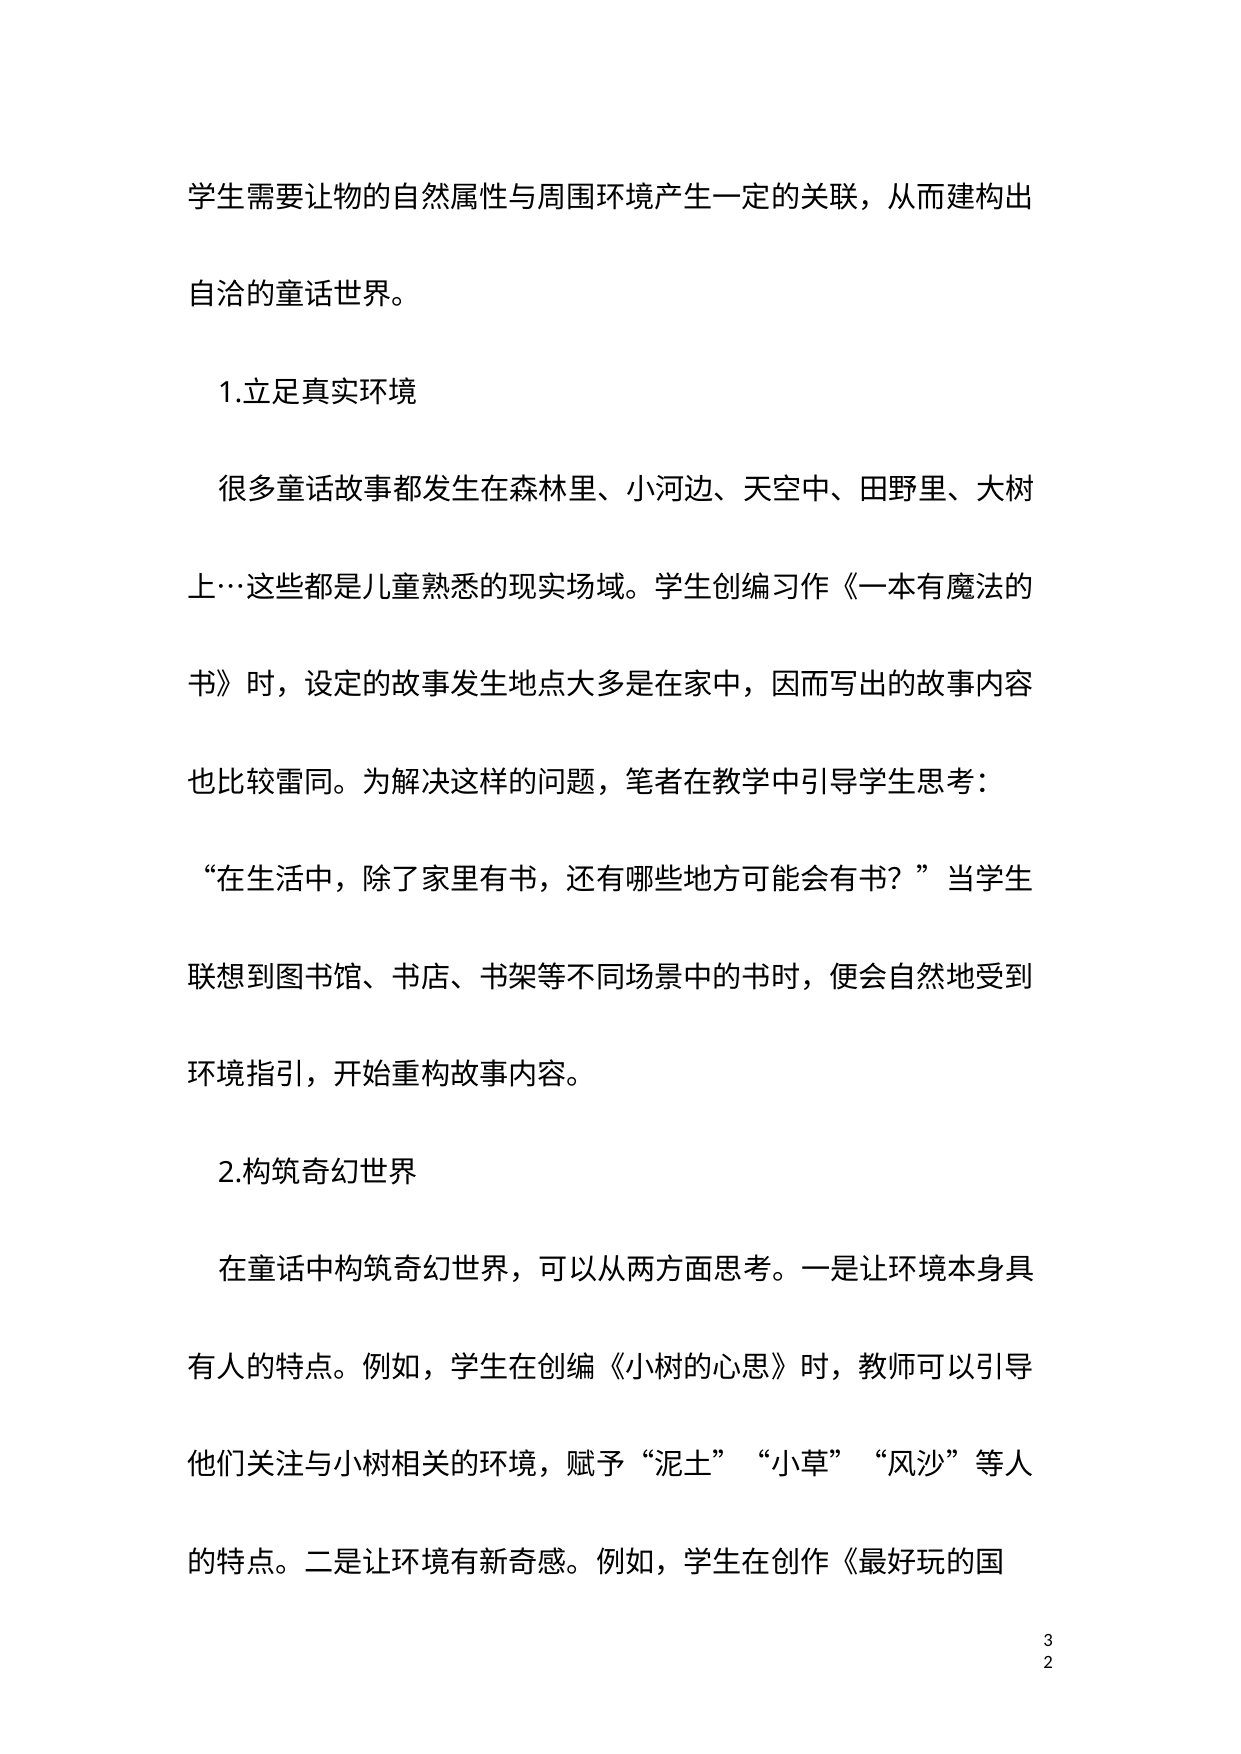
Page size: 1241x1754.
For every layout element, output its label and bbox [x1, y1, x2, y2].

text [187, 162, 1053, 1592]
